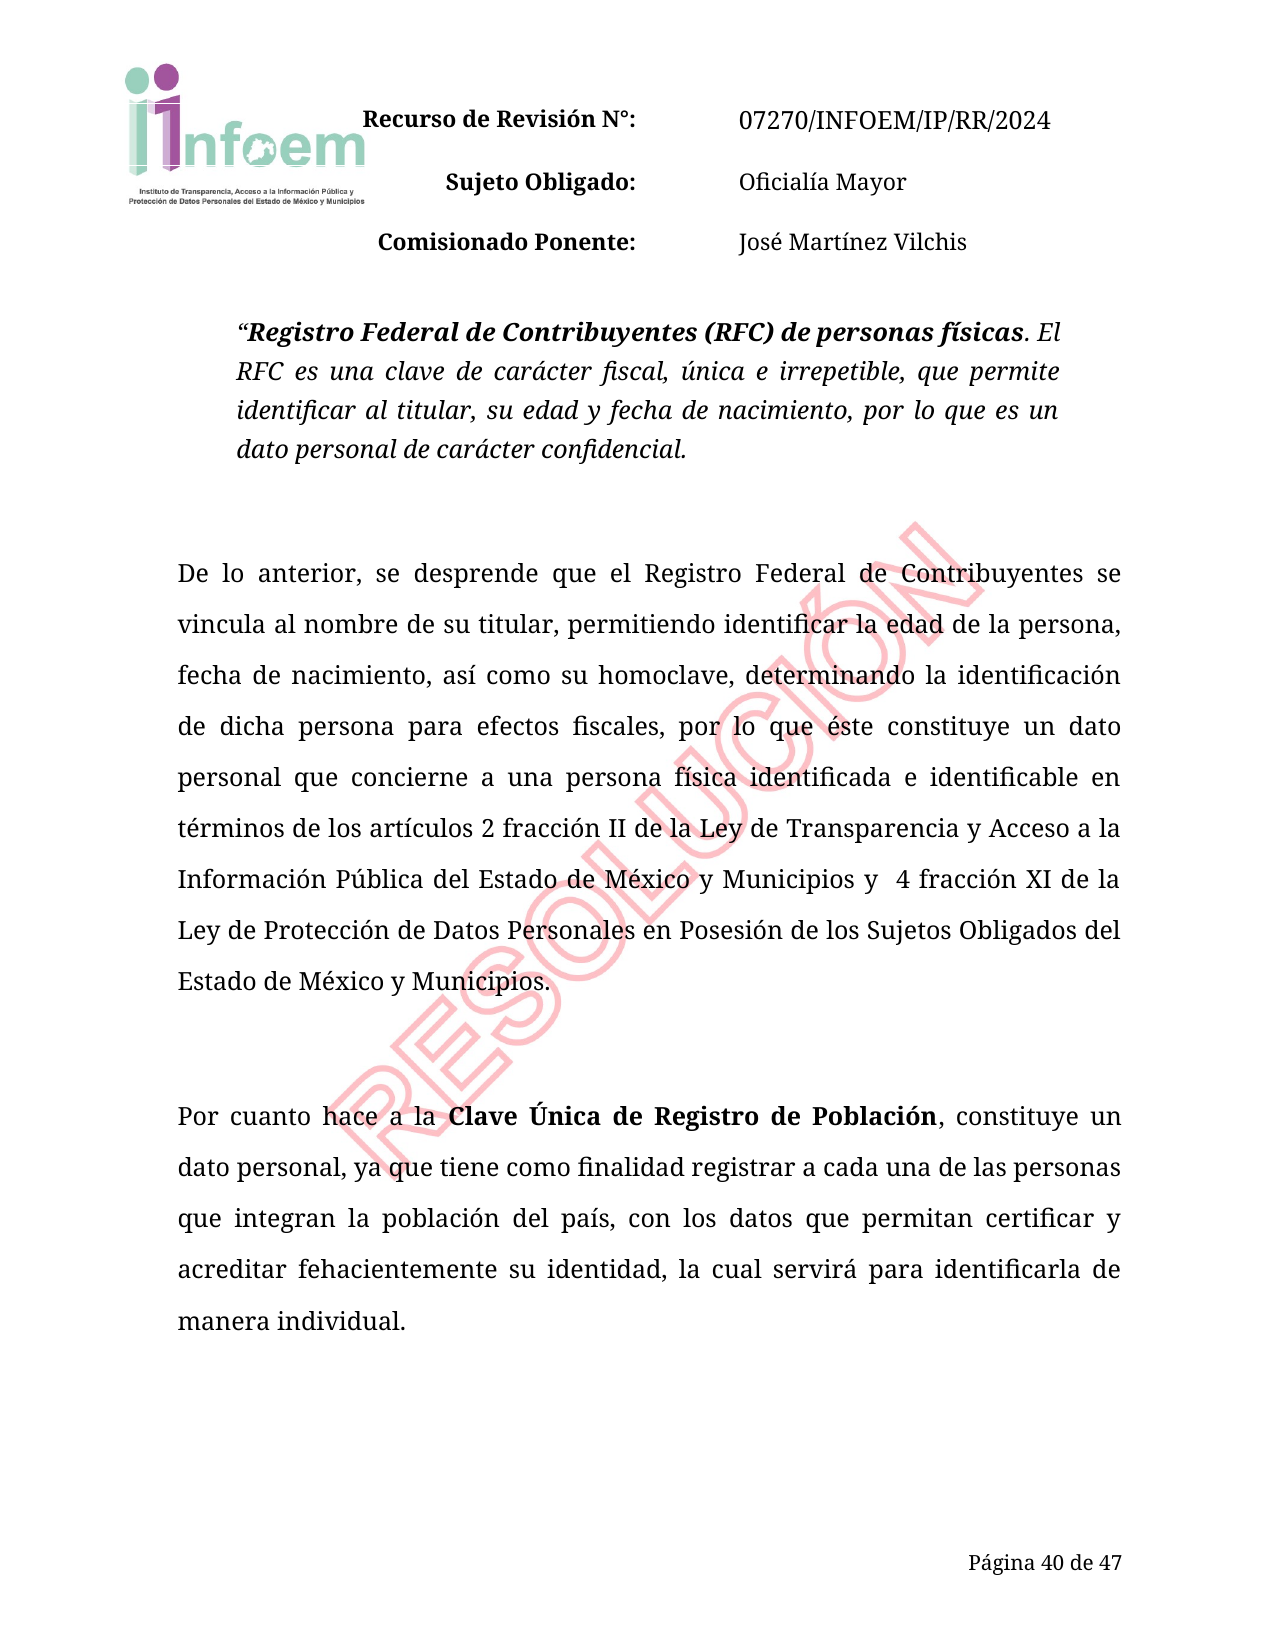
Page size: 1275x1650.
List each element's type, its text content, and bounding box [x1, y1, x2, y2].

text “Registro Federal de Contribuyentes (RFC) de personas físicas. El RFC es una clave de carácter fiscal, única e irrepetible, que permite identificar al titular, su edad y fecha de nacimiento, por lo que es un dato personal de carácter confidencial. [236, 314, 1063, 466]
picture [6, 3, 1271, 1650]
text Por cuanto hace a la Clave Única de Registro de Población, constituye un dato personal, ya que tiene como finalidad registrar a cada una de las personas que integran la población del país, con los datos que permitan certificar y acreditar fehacientemente su identidad, la cual servirá para identificarla de manera individual. [177, 1099, 1122, 1337]
text De lo anterior, se desprende que el Registro Federal de Contribuyentes se vincula al nombre de su titular, permitiendo identificar la edad de la persona, fecha de nacimiento, así como su homoclave, determinando la identificación de dicha persona para efectos fiscales, por lo que éste constituye un dato personal que concierne a una persona física identificada e identificable en términos de los artículos 2 fracción II de la Ley de Transparencia y Acceso a la Información Pública del Estado de México y Municipios y 4 fracción XI de la Ley de Protección de Datos Personales en Posesión de los Sujetos Obligados del Estado de México y Municipios. [177, 555, 1122, 998]
